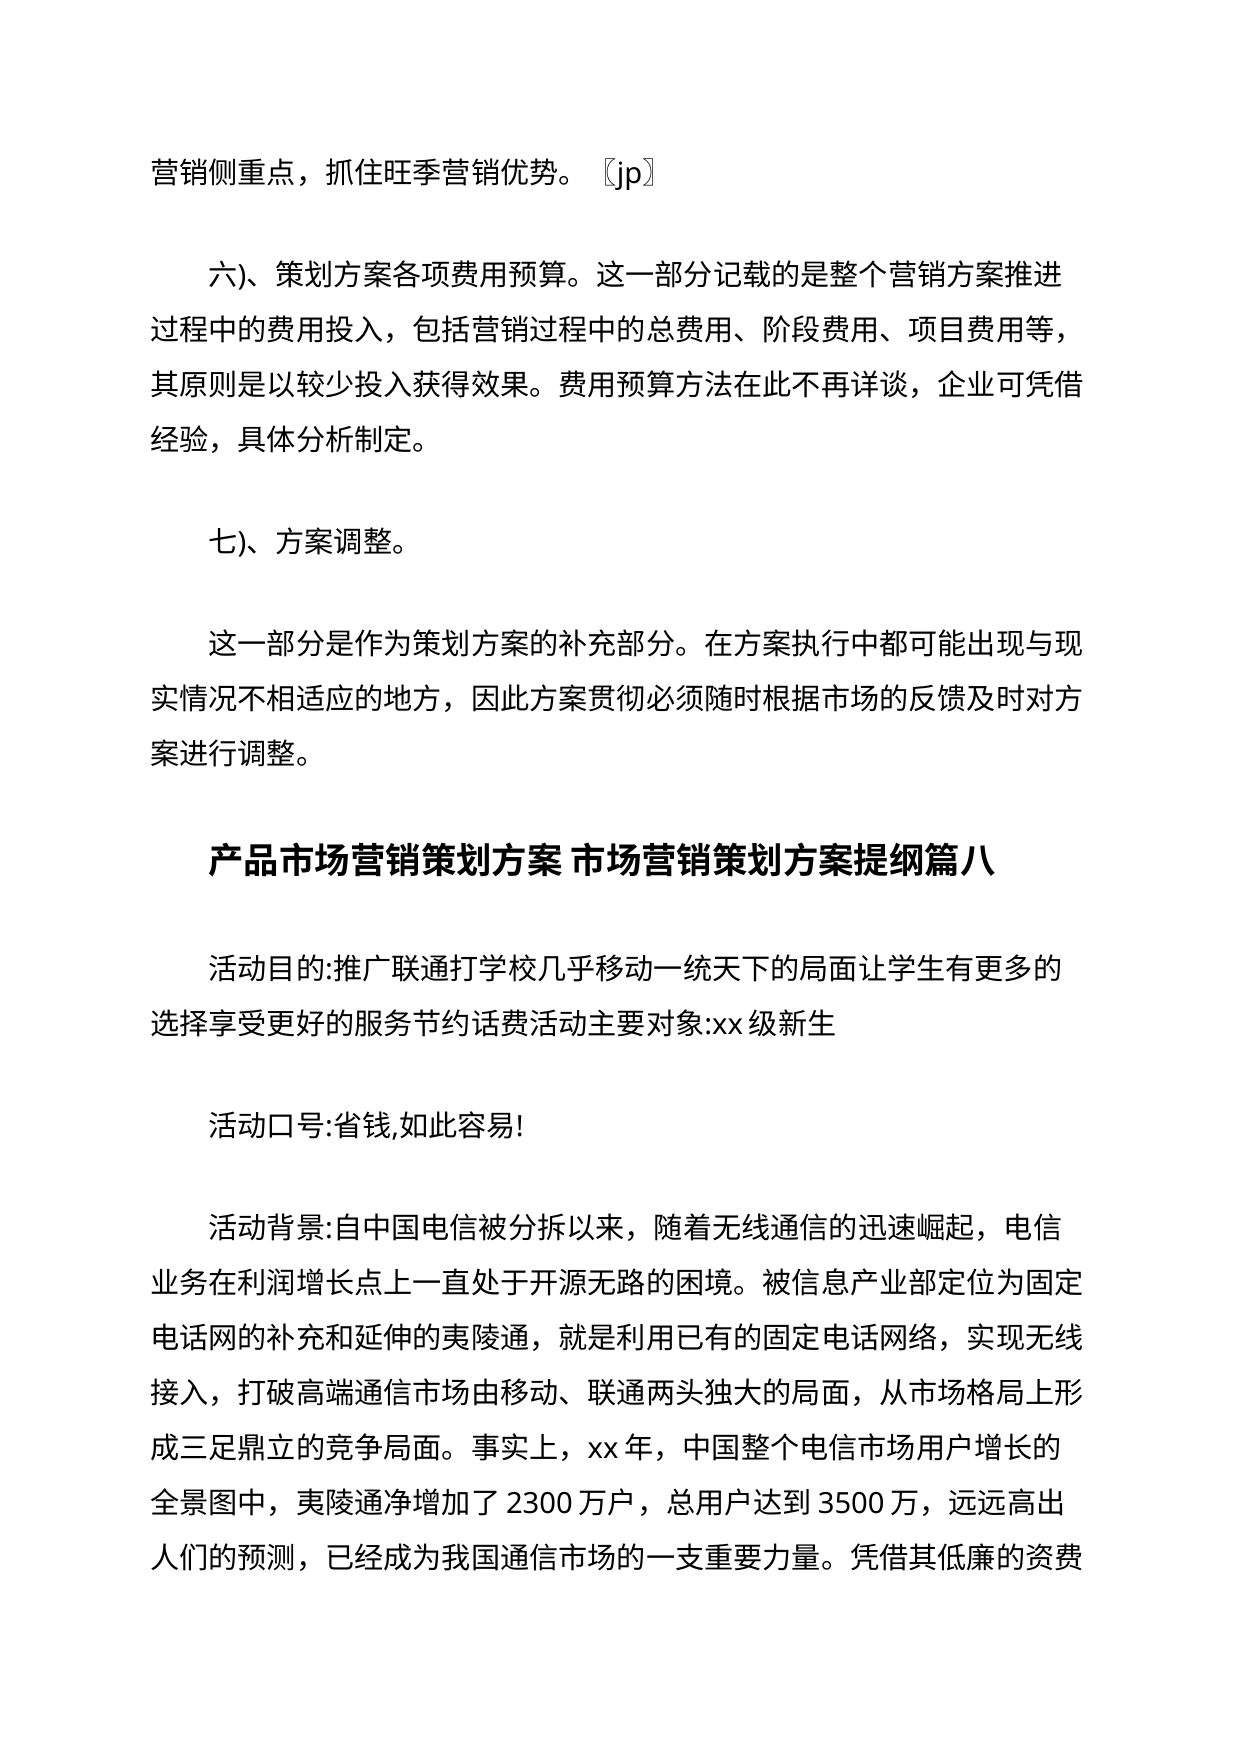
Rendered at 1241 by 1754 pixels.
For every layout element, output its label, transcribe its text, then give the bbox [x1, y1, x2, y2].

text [150, 1204, 1090, 1576]
text 活动口号:省钱,如此容易! [150, 1102, 1090, 1145]
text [150, 150, 1090, 192]
text 六)、策划方案各项费用预算。这一部分记载的是整个营销方案推进过程中的费用投入，包括营销过程中的总费用、阶段费用、项目费用等，其原则是以较少投入获得效果。费用预算方法在此不再详谈，企业可凭借经验，具体分析制定。 [150, 252, 1090, 459]
text 七)、方案调整。 [150, 518, 1090, 561]
text 产品市场营销策划方案 市场营销策划方案提纲篇八 [150, 832, 1090, 883]
text 这一部分是作为策划方案的补充部分。在方案执行中都可能出现与现实情况不相适应的地方，因此方案贯彻必须随时根据市场的反馈及时对方案进行调整。 [150, 621, 1090, 773]
text 活动目的:推广联通打学校几乎移动一统天下的局面让学生有更多的选择享受更好的服务节约话费活动主要对象:xx级新生 [150, 946, 1090, 1043]
